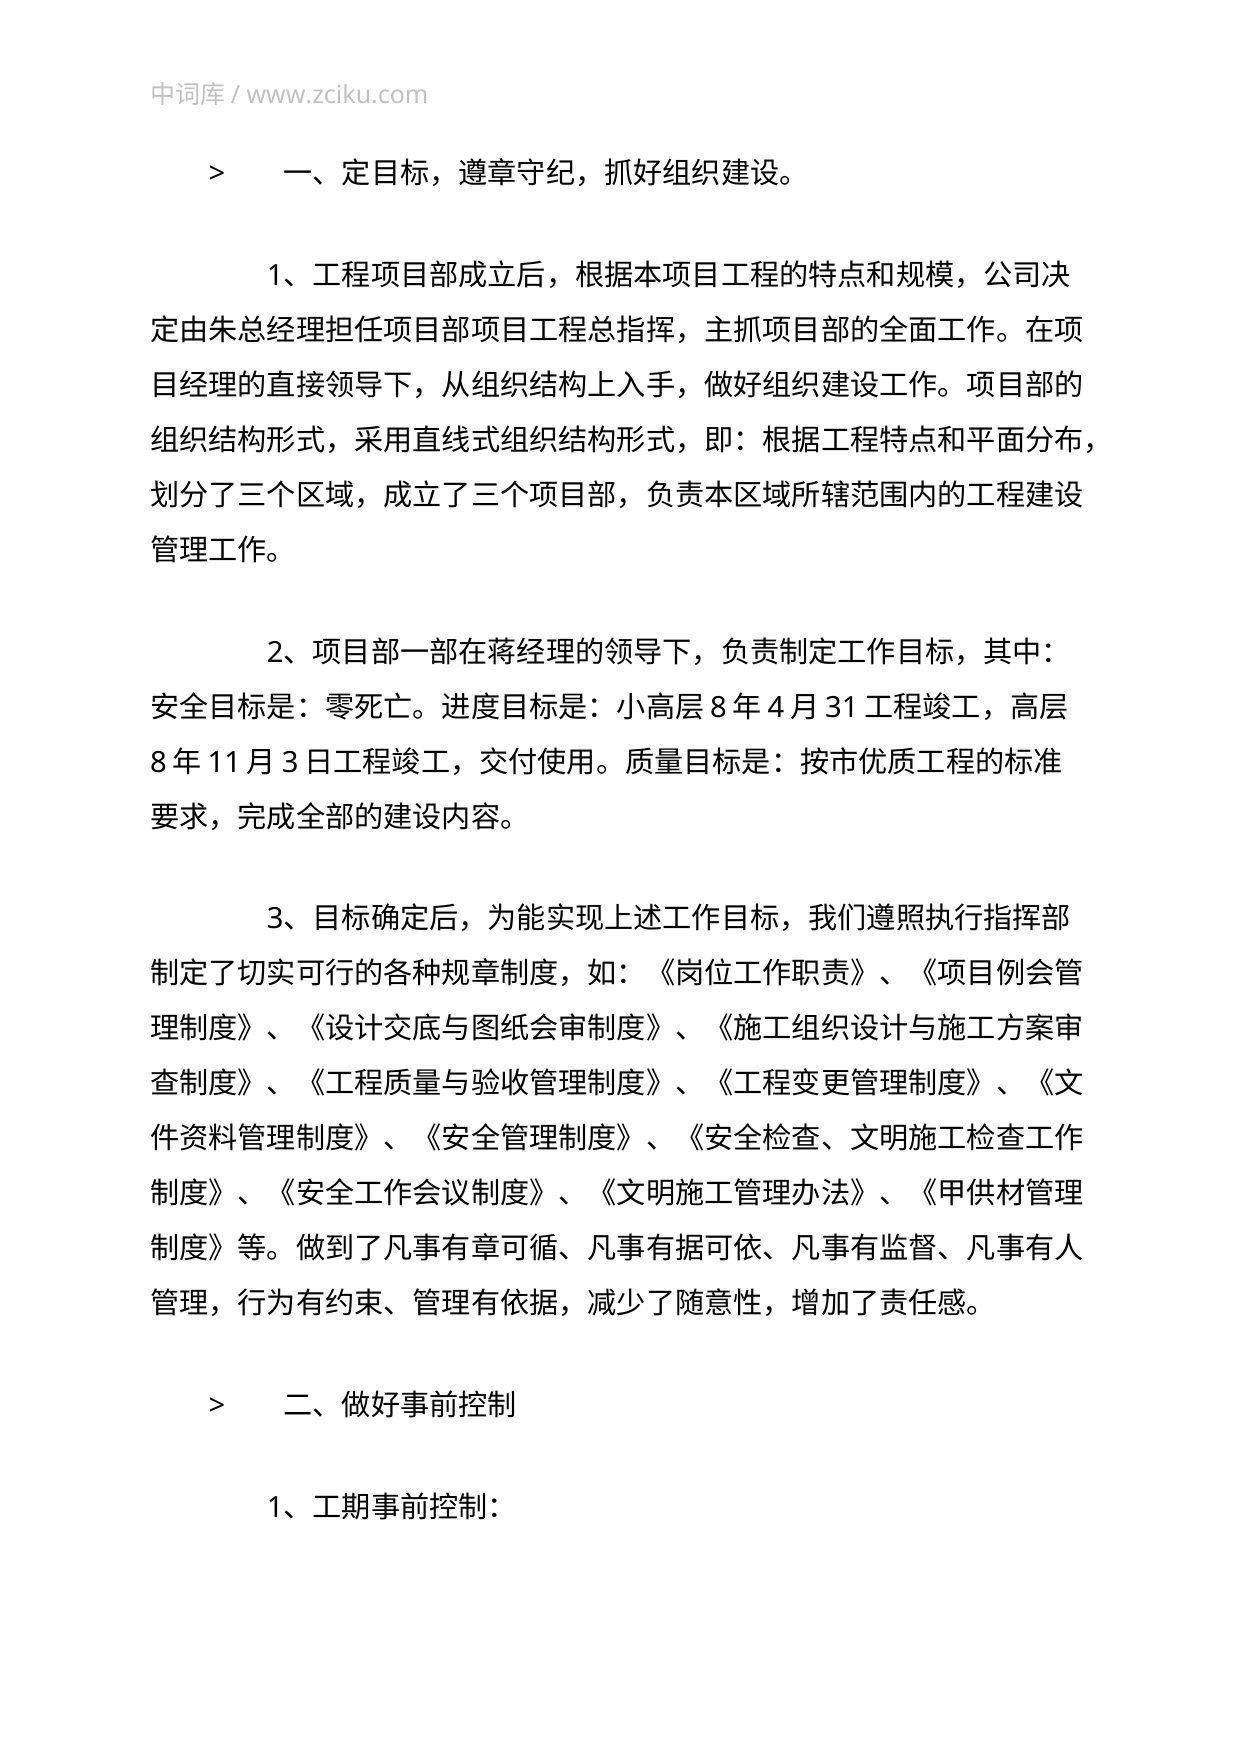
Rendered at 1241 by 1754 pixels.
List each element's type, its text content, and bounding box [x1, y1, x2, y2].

text > 一、定目标，遵章守纪，抓好组织建设。 [150, 150, 1090, 192]
text 2、项目部一部在蒋经理的领导下，负责制定工作目标，其中：安全目标是：零死亡。进度目标是：小高层8年4月31工程竣工，高层8年11月3日工程竣工，交付使用。质量目标是：按市优质工程的标准要求，完成全部的建设内容。 [150, 628, 1090, 836]
text 1、工期事前控制： [150, 1483, 1090, 1526]
text > 二、做好事前控制 [150, 1381, 1090, 1424]
text 1、工程项目部成立后，根据本项目工程的特点和规模，公司决定由朱总经理担任项目部项目工程总指挥，主抓项目部的全面工作。在项目经理的直接领导下，从组织结构上入手，做好组织建设工作。项目部的组织结构形式，采用直线式组织结构形式，即：根据工程特点和平面分布，划分了三个区域，成立了三个项目部，负责本区域所辖范围内的工程建设管理工作。 [150, 252, 1090, 569]
text 3、目标确定后，为能实现上述工作目标，我们遵照执行指挥部制定了切实可行的各种规章制度，如：《岗位工作职责》、《项目例会管理制度》、《设计交底与图纸会审制度》、《施工组织设计与施工方案审查制度》、《工程质量与验收管理制度》、《工程变更管理制度》、《文件资料管理制度》、《安全管理制度》、《安全检查、文明施工检查工作制度》、《安全工作会议制度》、《文明施工管理办法》、《甲供材管理制度》等。做到了凡事有章可循、凡事有据可依、凡事有监督、凡事有人管理，行为有约束、管理有依据，减少了随意性，增加了责任感。 [150, 895, 1090, 1322]
